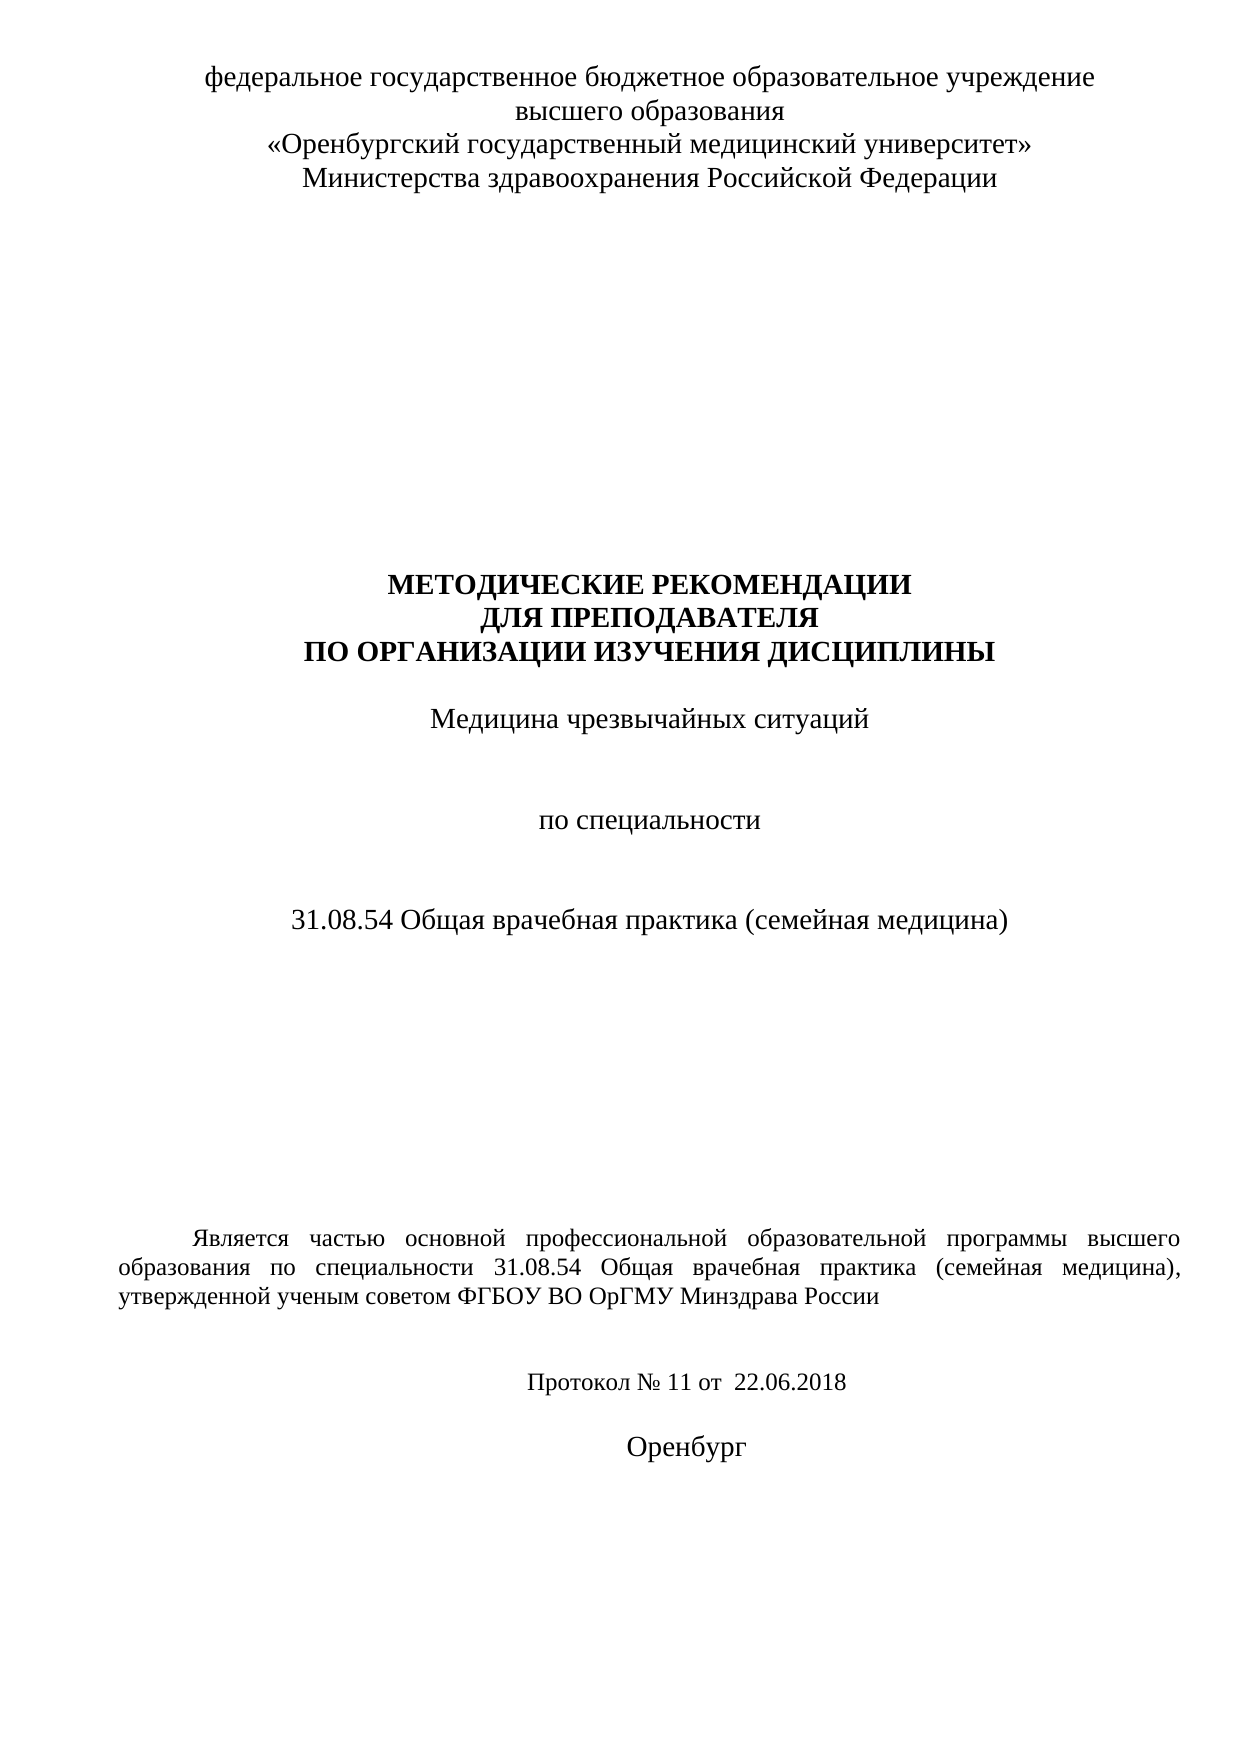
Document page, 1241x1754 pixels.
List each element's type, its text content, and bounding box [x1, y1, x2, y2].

text Оренбург [118, 1429, 1181, 1463]
text 31.08.54 Общая врачебная практика (семейная медицина) [118, 902, 1181, 936]
text МЕТОДИЧЕСКИЕ РЕКОМЕНДАЦИИ [118, 567, 1181, 601]
text федеральное государственное бюджетное образовательное учреждение [118, 59, 1181, 93]
text Министерства здравоохранения Российской Федерации [118, 160, 1181, 193]
text Медицина чрезвычайных ситуаций [118, 701, 1181, 735]
text по специальности [118, 802, 1181, 835]
text Является частью основной профессиональной образовательной программы высшего образования по специальности 31.08.54 Общая врачебная практика (семейная медицина), утвержденной ученым советом ФГБОУ ВО ОрГМУ Минздрава России [118, 1223, 1181, 1310]
text ДЛЯ ПРЕПОДАВАТЕЛЯ [118, 601, 1181, 634]
text «Оренбургский государственный медицинский университет» [118, 126, 1181, 160]
text высшего образования [118, 93, 1181, 126]
text Протокол № 11 от 22.06.2018 [118, 1367, 1181, 1396]
text ПО ОРГАНИЗАЦИИ ИЗУЧЕНИЯ ДИСЦИПЛИНЫ [118, 634, 1181, 668]
